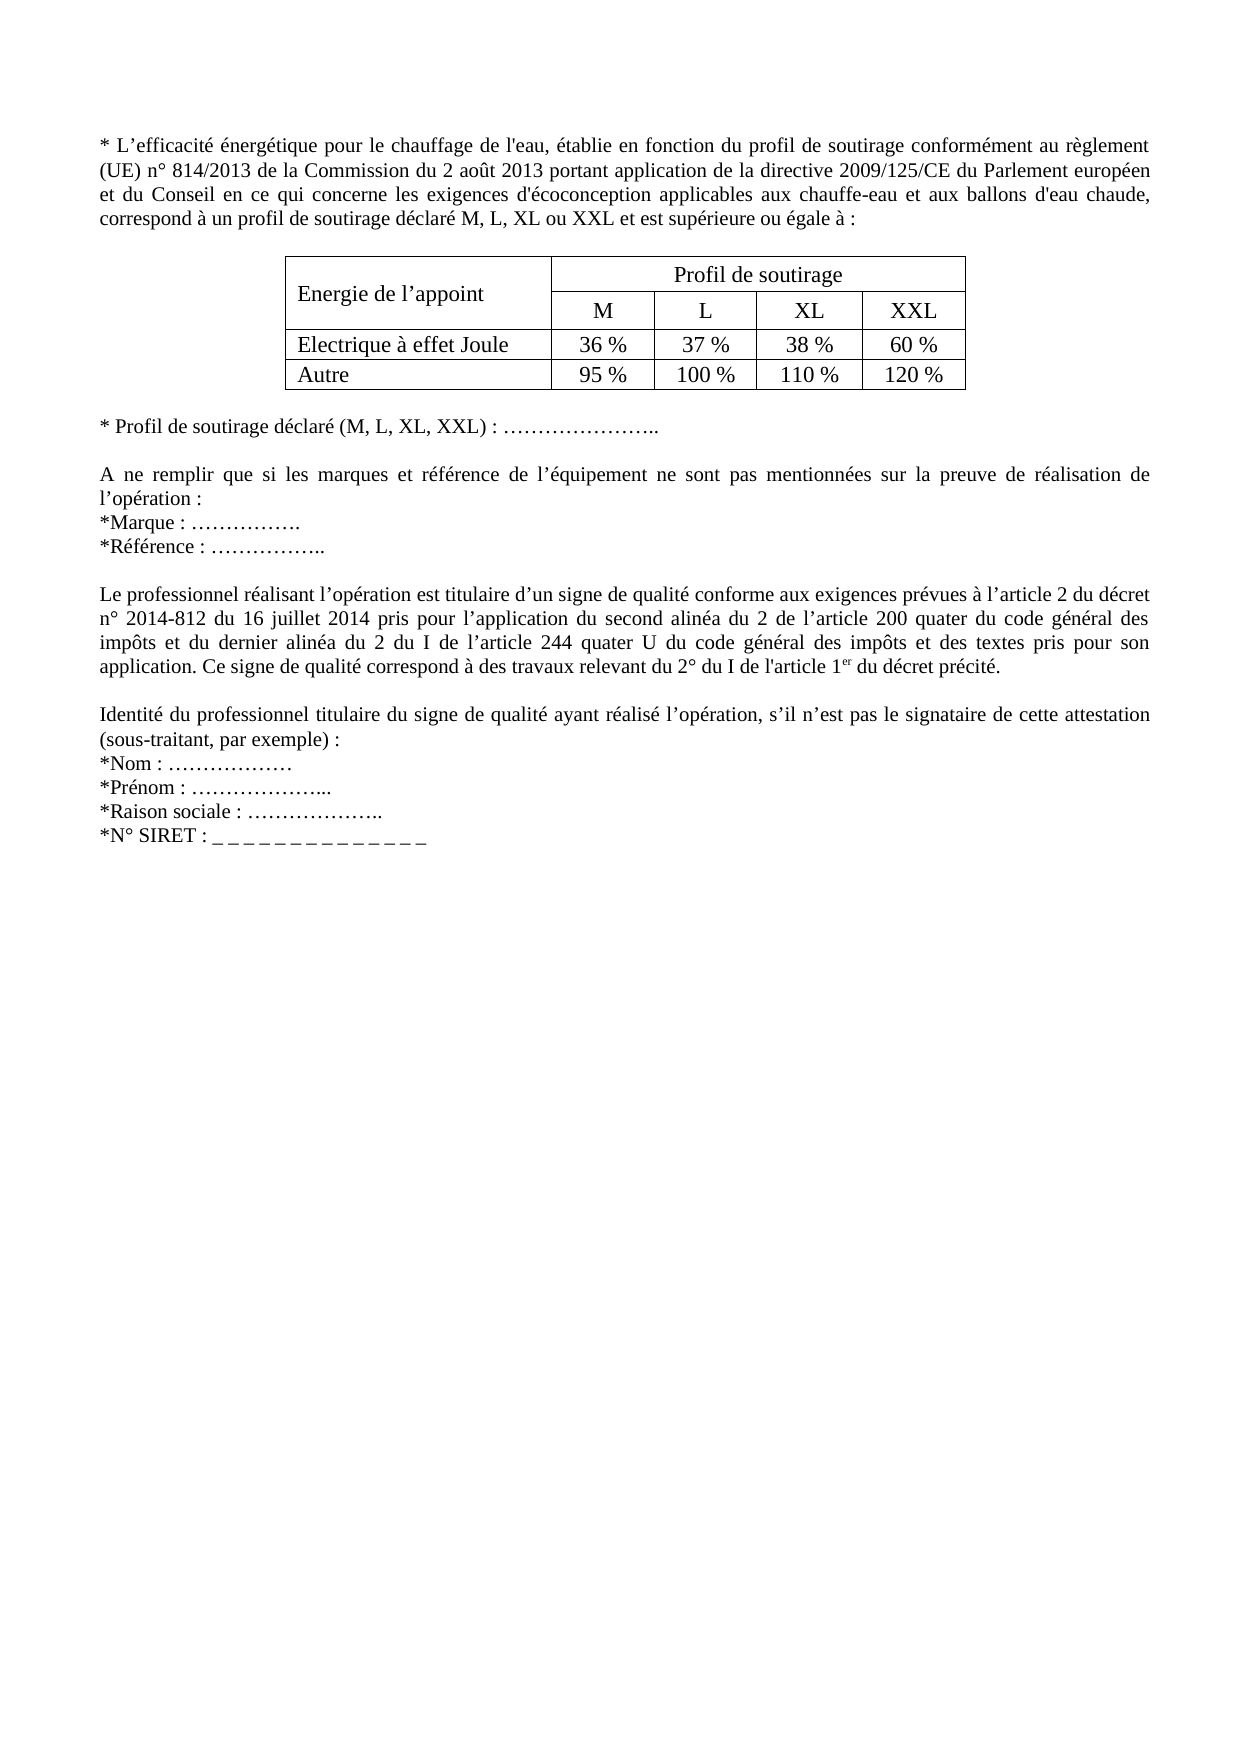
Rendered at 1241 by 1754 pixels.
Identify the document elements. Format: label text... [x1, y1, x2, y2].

text * Profil de soutirage déclaré (M, L, XL, XXL) : ………………….. [99, 414, 1152, 438]
text *Marque : ……………. [99, 510, 1152, 534]
table_cell XL [757, 292, 862, 329]
table_header Profil de soutirage [552, 257, 965, 291]
table_header Energie de l’appoint [286, 257, 551, 329]
text A ne remplir que si les marques et référence de l’équipement ne sont pas mentionnées sur la preuve de réalisation de l’opération : [99, 462, 1152, 510]
text *Raison sociale : ……………….. [99, 799, 1152, 823]
table_cell 95 % [552, 360, 654, 388]
table_cell Electrique à effet Joule [286, 330, 551, 359]
table_cell 100 % [655, 360, 756, 388]
table_cell L [655, 292, 756, 329]
table_cell 110 % [757, 360, 862, 388]
table_cell 36 % [552, 330, 654, 359]
text Le professionnel réalisant l’opération est titulaire d’un signe de qualité conforme aux exigences prévues à l’article 2 du décret n° 2014-812 du 16 juillet 2014 pris pour l’application du second alinéa du 2 de l’article 200 quater du code général des impôts et du dernier alinéa du 2 du I de l’article 244 quater U du code général des impôts et des textes pris pour son application. Ce signe de qualité correspond à des travaux relevant du 2° du I de l'article 1er du décret précité. [99, 582, 1152, 678]
text * L’efficacité énergétique pour le chauffage de l'eau, établie en fonction du profil de soutirage conformément au règlement (UE) n° 814/2013 de la Commission du 2 août 2013 portant application de la directive 2009/125/CE du Parlement européen et du Conseil en ce qui concerne les exigences d'écoconception applicables aux chauffe-eau et aux ballons d'eau chaude, correspond à un profil de soutirage déclaré M, L, XL ou XXL et est supérieure ou égale à : [99, 133, 1152, 230]
text *Référence : …………….. [99, 534, 1152, 558]
table_cell M [552, 292, 654, 329]
table_cell 38 % [757, 330, 862, 359]
text Identité du professionnel titulaire du signe de qualité ayant réalisé l’opération, s’il n’est pas le signataire de cette attestation (sous-traitant, par exemple) : [99, 702, 1152, 751]
text *Prénom : ………………... [99, 774, 1152, 799]
table_cell 37 % [655, 330, 756, 359]
text *N° SIRET : _ _ _ _ _ _ _ _ _ _ _ _ _ _ [99, 823, 1152, 847]
table_cell XXL [863, 292, 965, 329]
table_cell Autre [286, 360, 551, 388]
table_cell 60 % [863, 330, 965, 359]
table_cell 120 % [863, 360, 965, 388]
text *Nom : ……………… [99, 751, 1152, 774]
